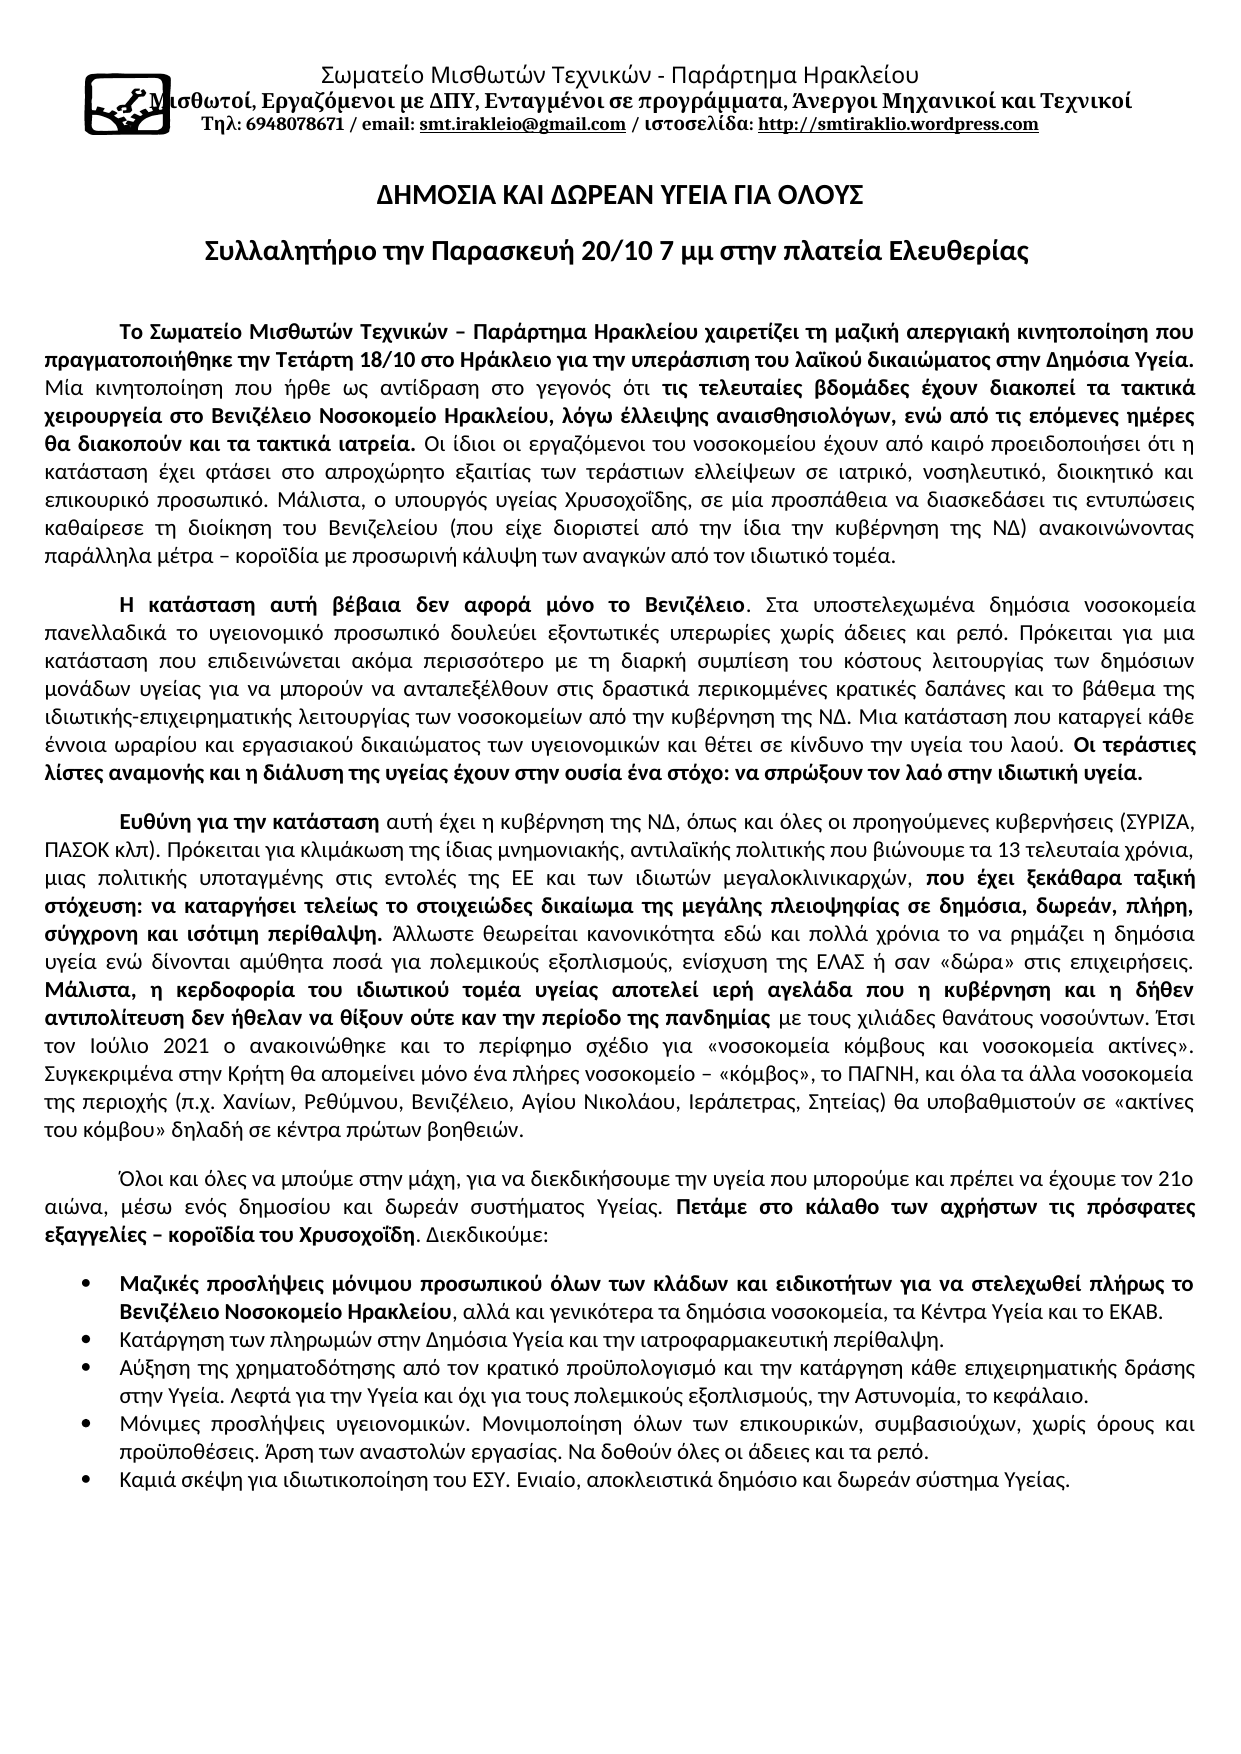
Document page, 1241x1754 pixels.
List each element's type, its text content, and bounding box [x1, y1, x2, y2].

list Μόνιμες προσλήψεις υγειονομικών. Μονιμοποίηση όλων των επικουρικών, συμβασιούχων, χωρίς όρους και προϋποθέσεις. Άρση των αναστολών εργασίας. Να δοθούν όλες οι άδειες και τα ρεπό. [82, 1409, 1196, 1465]
text Σωματείο Μισθωτών Τεχνικών - Παράρτημα Ηρακλείου [44, 58, 1196, 90]
text Όλοι και όλες να μπούμε στην μάχη, για να διεκδικήσουμε την υγεία που μπορούμε και πρέπει να έχουμε τον 21ο αιώνα, μέσω ενός δημοσίου και δωρεάν συστήματος Υγείας. Πετάμε στο κάλαθο των αχρήστων τις πρόσφατες εξαγγελίες – κοροϊδία του Χρυσοχοΐδη. Διεκδικούμε: [44, 1164, 1196, 1248]
text Μισθωτοί, Εργαζόμενοι με ΔΠΥ, Ενταγμένοι σε προγράμματα, Άνεργοι Μηχανικοί και Τεχνικοί [44, 90, 1196, 114]
list Μαζικές προσλήψεις μόνιμου προσωπικού όλων των κλάδων και ειδικοτήτων για να στελεχωθεί πλήρως το Βενιζέλειο Νοσοκομείο Ηρακλείου, αλλά και γενικότερα τα δημόσια νοσοκομεία, τα Κέντρα Υγεία και το ΕΚΑΒ. [82, 1269, 1196, 1325]
text ΔΗΜΟΣΙΑ ΚΑΙ ΔΩΡΕΑΝ ΥΓΕΙΑ ΓΙΑ ΟΛΟΥΣ [44, 176, 1196, 211]
text Το Σωματείο Μισθωτών Τεχνικών – Παράρτημα Ηρακλείου χαιρετίζει τη μαζική απεργιακή κινητοποίηση που πραγματοποιήθηκε την Τετάρτη 18/10 στο Ηράκλειο για την υπεράσπιση του λαϊκού δικαιώματος στην Δημόσια Υγεία. Μία κινητοποίηση που ήρθε ως αντίδραση στο γεγονός ότι τις τελευταίες βδομάδες έχουν διακοπεί τα τακτικά χειρουργεία στο Βενιζέλειο Νοσοκομείο Ηρακλείου, λόγω έλλειψης αναισθησιολόγων, ενώ από τις επόμενες ημέρες θα διακοπούν και τα τακτικά ιατρεία. Οι ίδιοι οι εργαζόμενοι του νοσοκομείου έχουν από καιρό προειδοποιήσει ότι η κατάσταση έχει φτάσει στο απροχώρητο εξαιτίας των τεράστιων ελλείψεων σε ιατρικό, νοσηλευτικό, διοικητικό και επικουρικό προσωπικό. Μάλιστα, ο υπουργός υγείας Χρυσοχοΐδης, σε μία προσπάθεια να διασκεδάσει τις εντυπώσεις καθαίρεσε τη διοίκηση του Βενιζελείου (που είχε διοριστεί από την ίδια την κυβέρνηση της ΝΔ) ανακοινώνοντας παράλληλα μέτρα – κοροϊδία με προσωρινή κάλυψη των αναγκών από τον ιδιωτικό τομέα. [44, 317, 1196, 569]
text Ευθύνη για την κατάσταση αυτή έχει η κυβέρνηση της ΝΔ, όπως και όλες οι προηγούμενες κυβερνήσεις (ΣΥΡΙΖΑ, ΠΑΣΟΚ κλπ). Πρόκειται για κλιμάκωση της ίδιας μνημονιακής, αντιλαϊκής πολιτικής που βιώνουμε τα 13 τελευταία χρόνια, μιας πολιτικής υποταγμένης στις εντολές της ΕΕ και των ιδιωτών μεγαλοκλινικαρχών, που έχει ξεκάθαρα ταξική στόχευση: να καταργήσει τελείως το στοιχειώδες δικαίωμα της μεγάλης πλειοψηφίας σε δημόσια, δωρεάν, πλήρη, σύγχρονη και ισότιμη περίθαλψη. Άλλωστε θεωρείται κανονικότητα εδώ και πολλά χρόνια το να ρημάζει η δημόσια υγεία ενώ δίνονται αμύθητα ποσά για πολεμικούς εξοπλισμούς, ενίσχυση της ΕΛΑΣ ή σαν «δώρα» στις επιχειρήσεις. Μάλιστα, η κερδοφορία του ιδιωτικού τομέα υγείας αποτελεί ιερή αγελάδα που η κυβέρνηση και η δήθεν αντιπολίτευση δεν ήθελαν να θίξουν ούτε καν την περίοδο της πανδημίας με τους χιλιάδες θανάτους νοσούντων. Έτσι τον Ιούλιο 2021 ο ανακοινώθηκε και το περίφημο σχέδιο για «νοσοκομεία κόμβους και νοσοκομεία ακτίνες». Συγκεκριμένα στην Κρήτη θα απομείνει μόνο ένα πλήρες νοσοκομείο – «κόμβος», το ΠΑΓΝΗ, και όλα τα άλλα νοσοκομεία της περιοχής (π.χ. Χανίων, Ρεθύμνου, Βενιζέλειο, Αγίου Νικολάου, Ιεράπετρας, Σητείας) θα υποβαθμιστούν σε «ακτίνες του κόμβου» δηλαδή σε κέντρα πρώτων βοηθειών. [44, 919, 1196, 1143]
text Η κατάσταση αυτή βέβαια δεν αφορά μόνο το Βενιζέλειο. Στα υποστελεχωμένα δημόσια νοσοκομεία πανελλαδικά το υγειονομικό προσωπικό δουλεύει εξοντωτικές υπερωρίες χωρίς άδειες και ρεπό. Πρόκειται για μια κατάσταση που επιδεινώνεται ακόμα περισσότερο με τη διαρκή συμπίεση του κόστους λειτουργίας των δημόσιων μονάδων υγείας για να μπορούν να ανταπεξέλθουν στις δραστικά περικομμένες κρατικές δαπάνες και το βάθεμα της ιδιωτικής-επιχειρηματικής λειτουργίας των νοσοκομείων από την κυβέρνηση της ΝΔ. Μια κατάσταση που καταργεί κάθε έννοια ωραρίου και εργασιακού δικαιώματος των υγειονομικών και θέτει σε κίνδυνο την υγεία του λαού. Οι τεράστιες λίστες αναμονής και η διάλυση της υγείας έχουν στην ουσία ένα στόχο: να σπρώξουν τον λαό στην ιδιωτική υγεία. [44, 590, 1196, 786]
text Τηλ: 6948078671 / email: smt.irakleio@gmail.com / ιστοσελίδα: http://smtiraklio.wordpress.com [44, 114, 1196, 135]
text Συλλαλητήριο την Παρασκευή 20/10 7 μμ στην πλατεία Ελευθερίας [44, 232, 1196, 296]
list Αύξηση της χρηματοδότησης από τον κρατικό προϋπολογισμό και την κατάργηση κάθε επιχειρηματικής δράσης στην Υγεία. Λεφτά για την Υγεία και όχι για τους πολεμικούς εξοπλισμούς, την Αστυνομία, το κεφάλαιο. [82, 1353, 1196, 1409]
list Κατάργηση των πληρωμών στην Δημόσια Υγεία και την ιατροφαρμακευτική περίθαλψη. [82, 1325, 1196, 1353]
list Καμιά σκέψη για ιδιωτικοποίηση του ΕΣΥ. Ενιαίο, αποκλειστικά δημόσιο και δωρεάν σύστημα Υγείας. [82, 1465, 1196, 1493]
